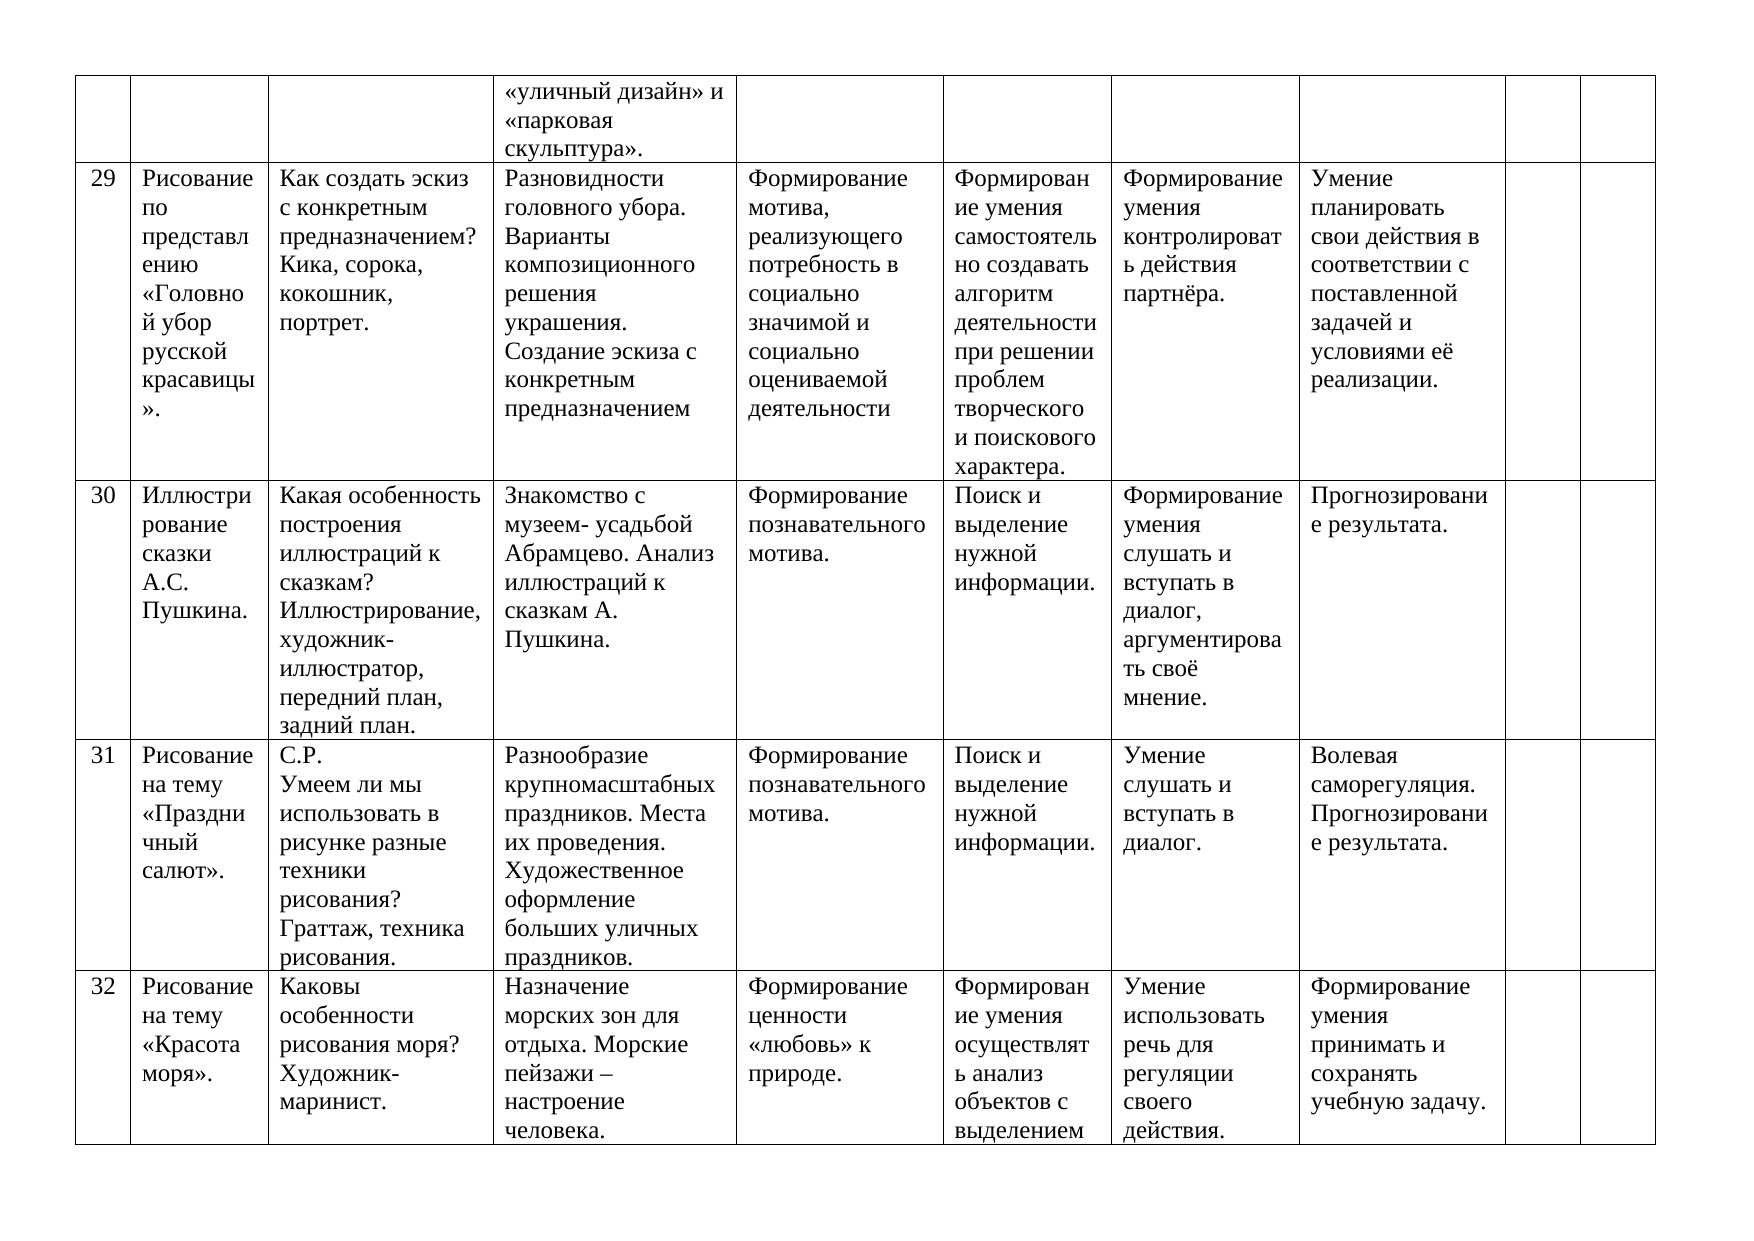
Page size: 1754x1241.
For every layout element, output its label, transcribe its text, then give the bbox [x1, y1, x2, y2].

table_cell Какая особенность построения иллюстраций к сказкам? Иллюстрирование, художник-иллюстратор, передний план, задний план. [269, 481, 493, 739]
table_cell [944, 76, 1111, 162]
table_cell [1112, 76, 1299, 162]
table_cell Разнообразие крупномасштабных праздников. Места их проведения. Художественное оформление больших уличных праздников. [494, 740, 736, 970]
table_cell Формирование умения слушать и вступать в диалог, аргументировать своё мнение. [1112, 481, 1299, 739]
table_cell 31 [76, 740, 130, 970]
table_cell Формирование умения контролировать действия партнёра. [1112, 163, 1299, 479]
table_cell [1506, 971, 1580, 1144]
table_cell [1581, 76, 1655, 162]
table_cell [1581, 971, 1655, 1144]
table_cell 32 [76, 971, 130, 1144]
table_cell Как создать эскиз с конкретным предназначением? Кика, сорока, кокошник, портрет. [269, 163, 493, 479]
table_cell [1300, 76, 1505, 162]
table_cell 29 [76, 163, 130, 479]
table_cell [131, 76, 268, 162]
table_cell Формирование мотива, реализующего потребность в социально значимой и социально оцениваемой деятельности [737, 163, 943, 479]
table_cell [269, 971, 493, 1144]
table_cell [944, 971, 1111, 1144]
table_cell Рисование на тему «Праздничный салют». [131, 740, 268, 970]
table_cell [494, 971, 736, 1144]
table_cell Умение слушать и вступать в диалог. [1112, 740, 1299, 970]
table_cell Рисование по представлению «Головной убор русской красавицы». [131, 163, 268, 479]
table_cell [1581, 740, 1655, 970]
table_cell [1506, 76, 1580, 162]
table_cell Поиск и выделение нужной информации. [944, 481, 1111, 739]
table_cell Умение планировать свои действия в соответствии с поставленной задачей и условиями её реализации. [1300, 163, 1505, 479]
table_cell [131, 971, 268, 1144]
table_cell Знакомство с музеем- усадьбой Абрамцево. Анализ иллюстраций к сказкам А. Пушкина. [494, 481, 736, 739]
table_cell Прогнозирование результата. [1300, 481, 1505, 739]
table_cell С.Р. Умеем ли мы использовать в рисунке разные техники рисования? Граттаж, техника рисования. [269, 740, 493, 970]
table_cell [1581, 481, 1655, 739]
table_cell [737, 971, 943, 1144]
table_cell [269, 76, 493, 162]
table_cell 28 [76, 76, 130, 162]
table_cell [1506, 740, 1580, 970]
table_cell Формирование умения самостоятельно создавать алгоритм деятельности при решении проблем творческого и поискового характера. [944, 163, 1111, 479]
table_cell Формирование познавательного мотива. [737, 740, 943, 970]
table_cell 30 [76, 481, 130, 739]
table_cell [1112, 971, 1299, 1144]
table_cell [1506, 481, 1580, 739]
table_cell Поиск и выделение нужной информации. [944, 740, 1111, 970]
table_cell [1581, 163, 1655, 479]
table_cell [1506, 163, 1580, 479]
table_cell Разновидности головного убора. Варианты композиционного решения украшения. Создание эскиза с конкретным предназначением [494, 163, 736, 479]
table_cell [737, 76, 943, 162]
table_cell Волевая саморегуляция. Прогнозирование результата. [1300, 740, 1505, 970]
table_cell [494, 76, 736, 162]
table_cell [1300, 971, 1505, 1144]
table_cell Формирование познавательного мотива. [737, 481, 943, 739]
table_cell Иллюстрирование сказки А.С. Пушкина. [131, 481, 268, 739]
